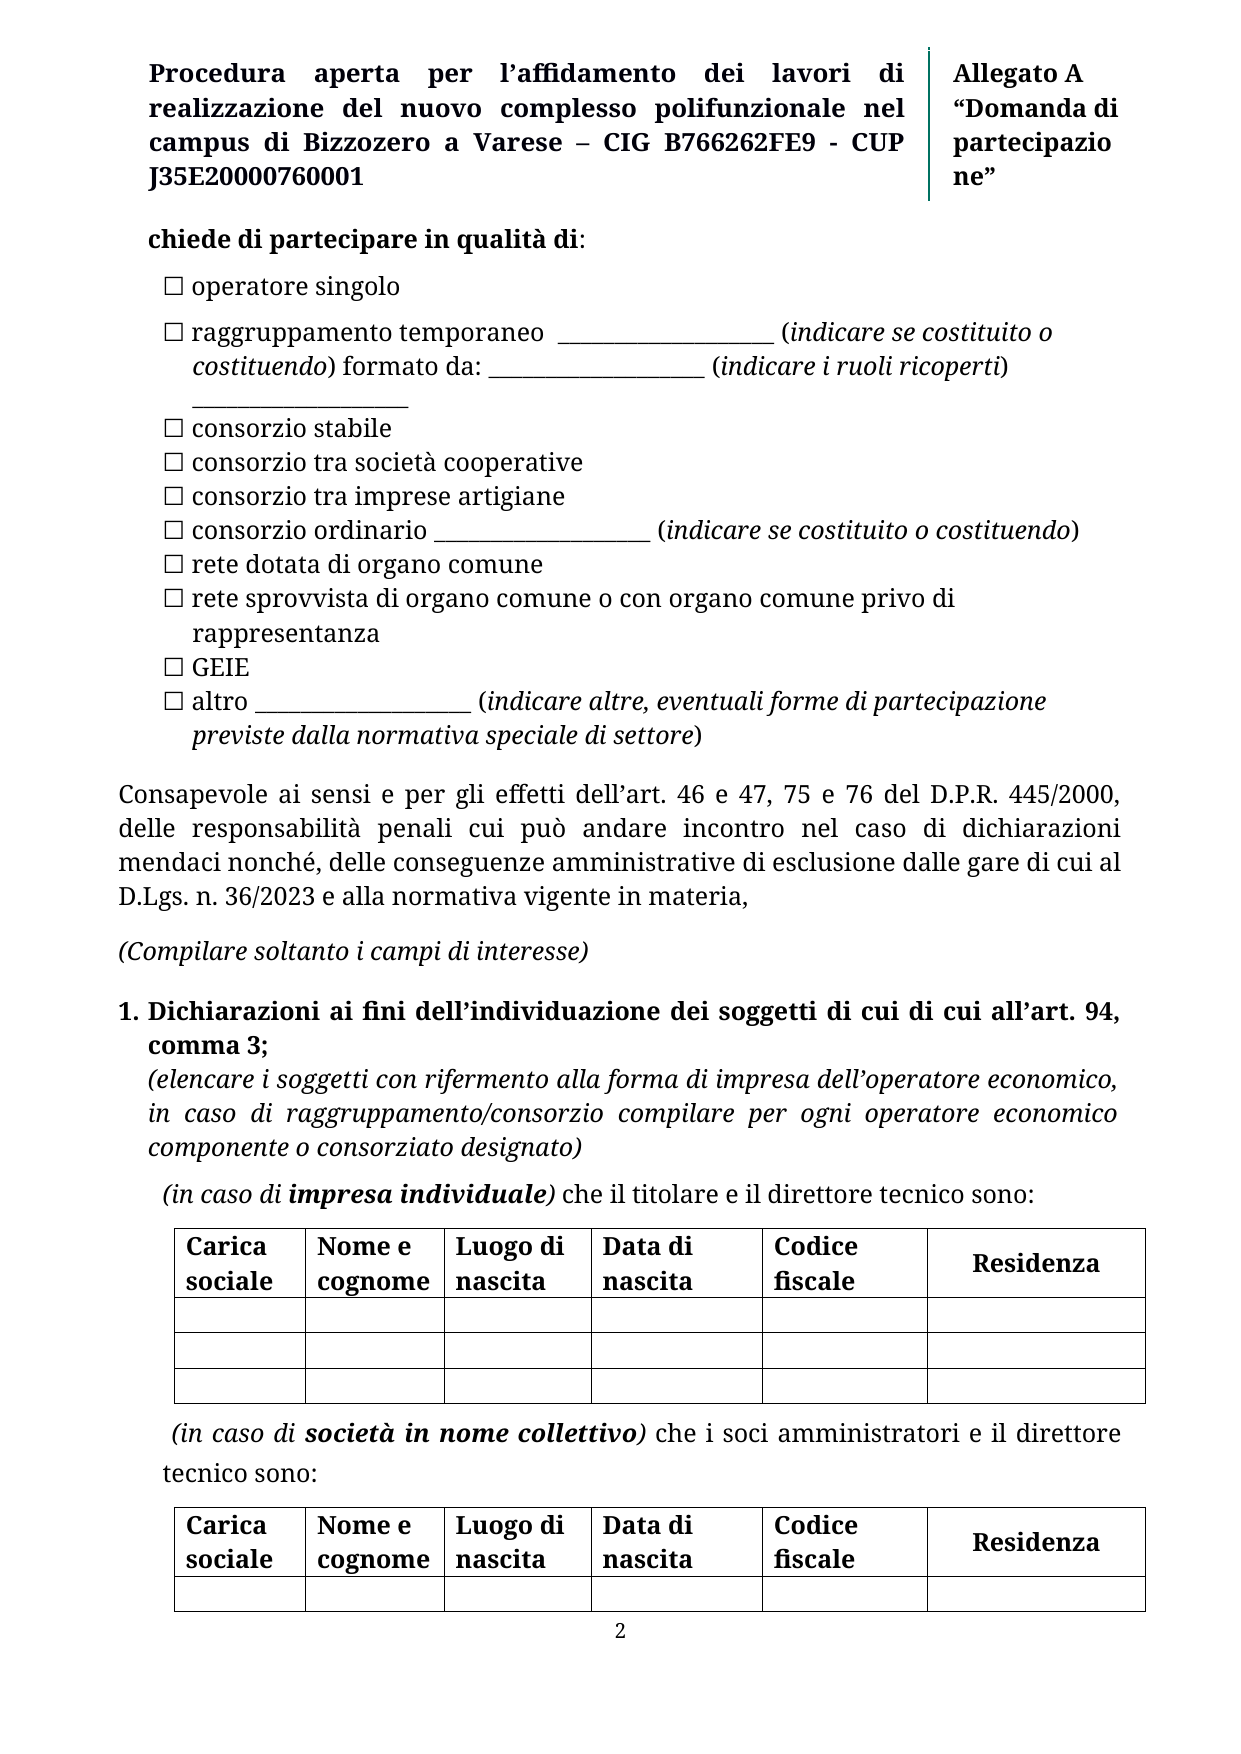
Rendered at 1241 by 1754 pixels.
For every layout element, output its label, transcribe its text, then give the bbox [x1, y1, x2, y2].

table_cell [928, 1369, 1145, 1402]
table_header Luogo di nascita [445, 1229, 591, 1297]
table_cell [592, 1369, 762, 1402]
table_cell [592, 1333, 762, 1367]
text (in caso di impresa individuale) che il titolare e il direttore tecnico sono: [162, 1176, 1122, 1210]
table_cell [928, 1333, 1145, 1367]
table_header Nome e cognome [306, 1229, 444, 1297]
table_cell [175, 1577, 305, 1611]
text raggruppamento temporaneo (indicare se costituito o costituendo) formato da: (indicare i ruoli ricoperti) [162, 315, 1122, 411]
table_cell [445, 1298, 591, 1332]
table_cell [763, 1577, 927, 1611]
table_header Codice fiscale [763, 1229, 927, 1297]
list (elencare i soggetti con rifermento alla forma di impresa dell’operatore economico, in caso di raggruppamento/consorzio compilare per ogni operatore economico componente o consorziato designato) [148, 1062, 1122, 1164]
text altro (indicare altre, eventuali forme di partecipazione previste dalla normativa speciale di settore) [162, 683, 1122, 751]
table_header Carica sociale [175, 1508, 305, 1576]
text operatore singolo [162, 268, 1122, 302]
table_cell [928, 1298, 1145, 1332]
table_header Data di nascita [592, 1508, 762, 1576]
table_cell [175, 1333, 305, 1367]
table_cell [763, 1298, 927, 1332]
list Dichiarazioni ai fini dell’individuazione dei soggetti di cui di cui all’art. 94, comma 3; [118, 993, 1122, 1062]
table_cell [306, 1577, 444, 1611]
table_header Residenza [928, 1229, 1145, 1297]
text Consapevole ai sensi e per gli effetti dell’art. 46 e 47, 75 e 76 del D.P.R. 445/2000, delle responsabilità penali cui può andare incontro nel caso di dichiarazioni mendaci nonché, delle conseguenze amministrative di esclusione dalle gare di cui al D.Lgs. n. 36/2023 e alla normativa vigente in materia, [118, 776, 1122, 913]
text (Compilare soltanto i campi di interesse) [118, 933, 1122, 968]
text consorzio ordinario (indicare se costituito o costituendo) [162, 513, 1122, 547]
text consorzio tra società cooperative [162, 445, 1122, 479]
table_cell [306, 1333, 444, 1367]
text GEIE [162, 649, 1122, 683]
text chiede di partecipare in qualità di: [148, 222, 1122, 256]
text consorzio stabile [162, 411, 1122, 445]
table_cell [592, 1298, 762, 1332]
table_header Residenza [928, 1508, 1145, 1576]
table_cell [592, 1577, 762, 1611]
table_cell [763, 1369, 927, 1402]
table_cell [763, 1333, 927, 1367]
table_cell [445, 1369, 591, 1402]
table_header Data di nascita [592, 1229, 762, 1297]
text (in caso di società in nome collettivo) che i soci amministratori e il direttore tecnico sono: [162, 1416, 1122, 1489]
text consorzio tra imprese artigiane [162, 479, 1122, 513]
table_cell [175, 1369, 305, 1402]
table_cell [445, 1333, 591, 1367]
text rete sprovvista di organo comune o con organo comune privo di rappresentanza [162, 581, 1122, 649]
table_cell [928, 1577, 1145, 1611]
table_header Nome e cognome [306, 1508, 444, 1576]
table_cell [175, 1298, 305, 1332]
table_header Luogo di nascita [445, 1508, 591, 1576]
table_cell [306, 1298, 444, 1332]
table_header Carica sociale [175, 1229, 305, 1297]
table_header Codice fiscale [763, 1508, 927, 1576]
table_cell [306, 1369, 444, 1402]
text rete dotata di organo comune [162, 547, 1122, 581]
table_cell [445, 1577, 591, 1611]
